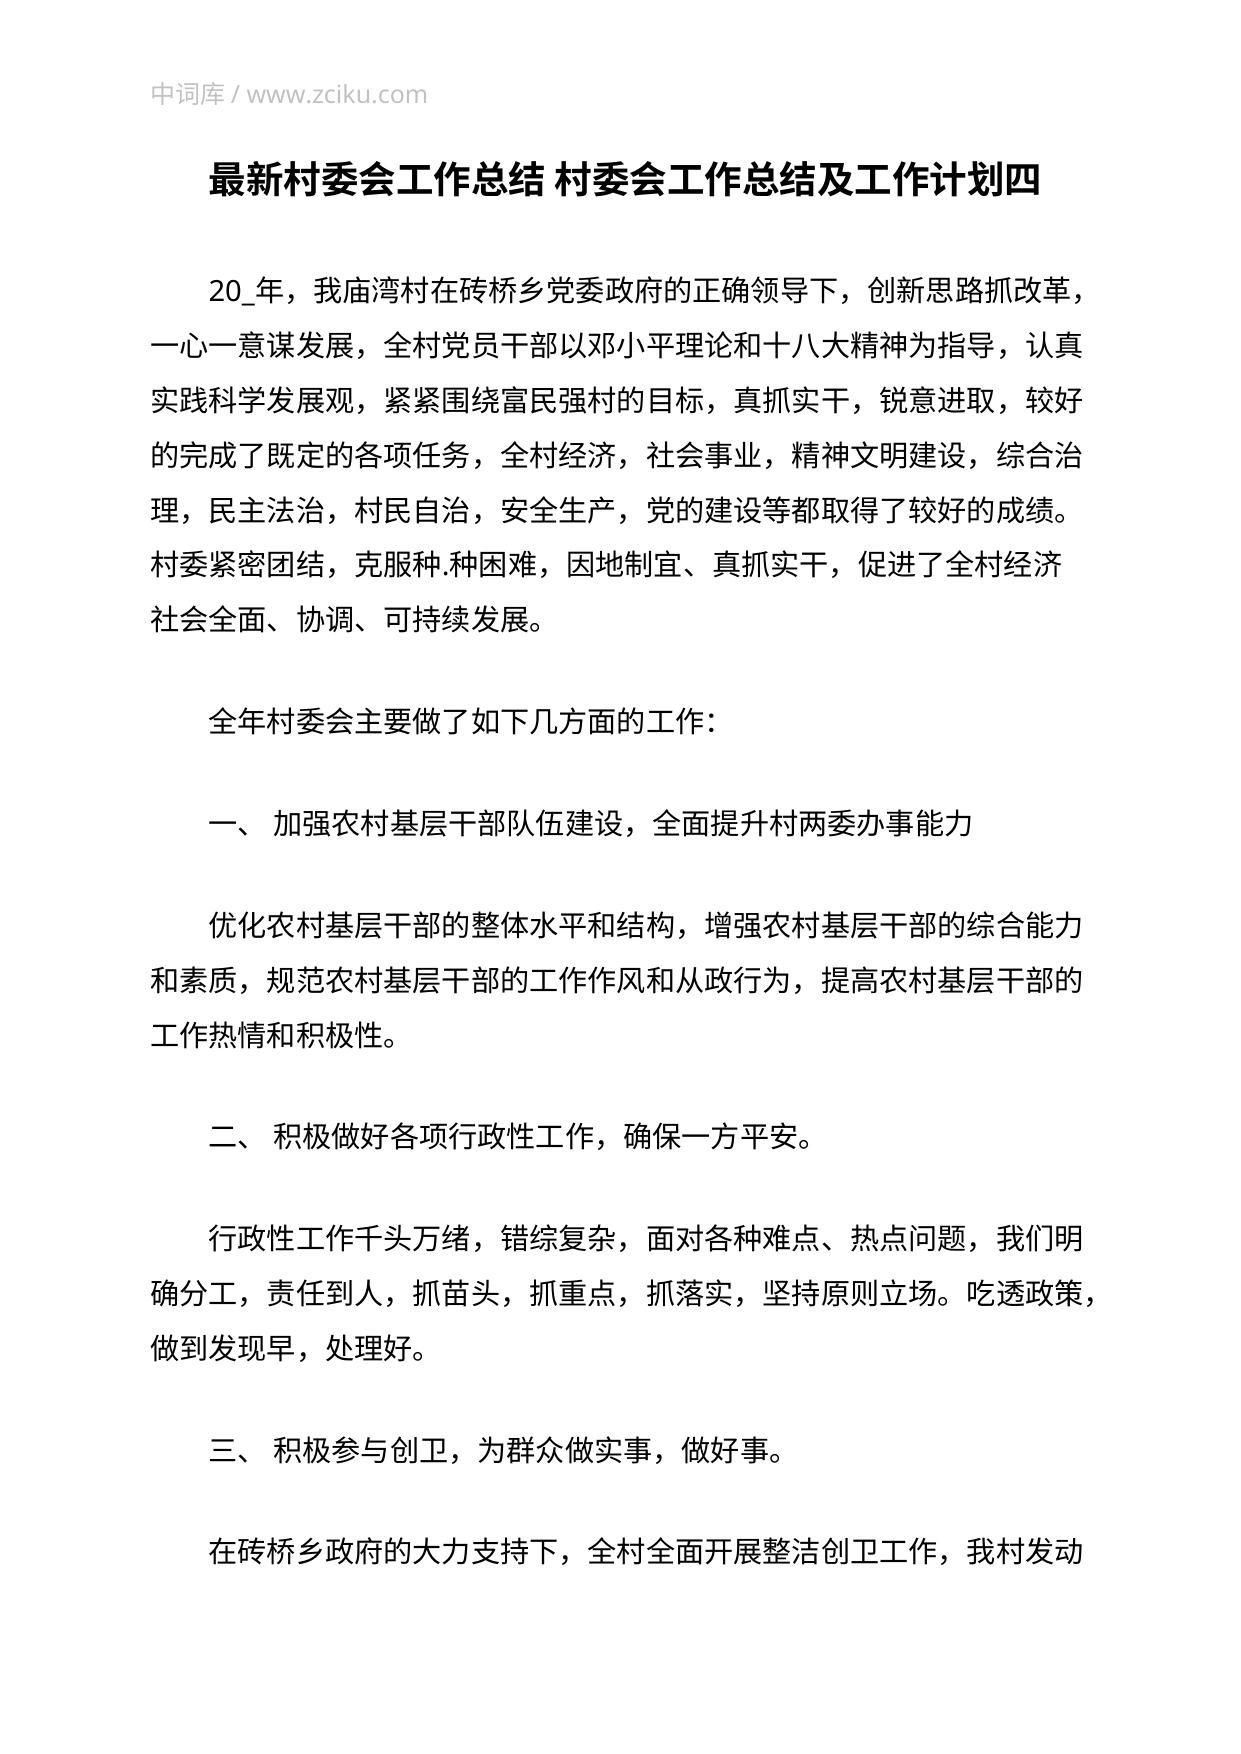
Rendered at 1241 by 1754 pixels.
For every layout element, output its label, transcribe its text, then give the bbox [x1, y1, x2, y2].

text 一、 加强农村基层干部队伍建设，全面提升村两委办事能力 [150, 801, 1090, 843]
text 优化农村基层干部的整体水平和结构，增强农村基层干部的综合能力和素质，规范农村基层干部的工作作风和从政行为，提高农村基层干部的工作热情和积极性。 [150, 902, 1090, 1054]
text 二、 积极做好各项行政性工作，确保一方平安。 [150, 1114, 1090, 1156]
text 最新村委会工作总结 村委会工作总结及工作计划四 [150, 150, 1090, 204]
text 20_年，我庙湾村在砖桥乡党委政府的正确领导下，创新思路抓改革，一心一意谋发展，全村党员干部以邓小平理论和十八大精神为指导，认真实践科学发展观，紧紧围绕富民强村的目标，真抓实干，锐意进取，较好的完成了既定的各项任务，全村经济，社会事业，精神文明建设，综合治理，民主法治，村民自治，安全生产，党的建设等都取得了较好的成绩。村委紧密团结，克服种.种困难，因地制宜、真抓实干，促进了全村经济社会全面、协调、可持续发展。 [150, 267, 1090, 639]
text 三、 积极参与创卫，为群众做实事，做好事。 [150, 1427, 1090, 1469]
text 行政性工作千头万绪，错综复杂，面对各种难点、热点问题，我们明确分工，责任到人，抓苗头，抓重点，抓落实，坚持原则立场。吃透政策，做到发现早，处理好。 [150, 1216, 1090, 1368]
text 全年村委会主要做了如下几方面的工作： [150, 699, 1090, 741]
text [150, 1529, 1090, 1571]
